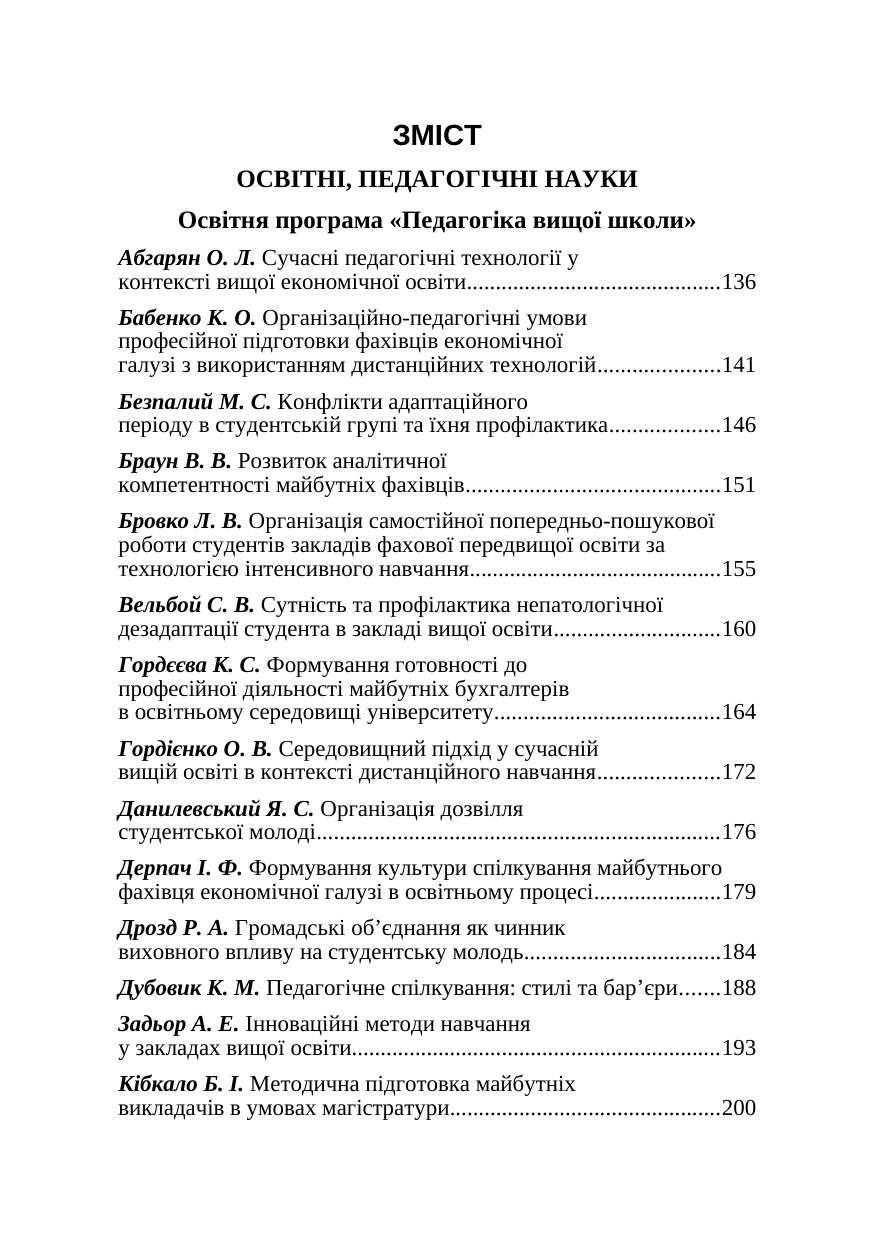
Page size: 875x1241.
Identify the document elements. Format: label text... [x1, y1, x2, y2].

text Дрозд Р. А. Громадські об’єднання як чинник виховного впливу на студентську молодь 184 [118, 917, 756, 964]
text Дубовик К. М. Педагогічне спілкування: стилі та бар’єри 188 [118, 977, 756, 1000]
text Освітня програма «Педагогіка вищої школи» [118, 205, 756, 234]
text Задьор А. Е. Інноваційні методи навчання у закладах вищої освіти 193 [118, 1013, 756, 1060]
text Бровко Л. В. Організація самостійної попередньо-пошукової роботи студентів закладів фахової передвищої освіти за технологією інтенсивного навчання 155 [118, 510, 756, 581]
text Бабенко К. О. Організаційно-педагогічні умови професійної підготовки фахівців економічної галузі з використанням дистанційних технологій 141 [118, 307, 756, 378]
text ОСВІТНІ, ПЕДАГОГІЧНІ НАУКИ [118, 164, 756, 193]
text Гордєєва К. С. Формування готовності до професійної діяльності майбутніх бухгалтерів в освітньому середовищі університету 164 [118, 653, 756, 725]
text Кібкало Б. І. Методична підготовка майбутніх викладачів в умовах магістратури 200 [118, 1073, 756, 1120]
text ЗМІСТ [118, 118, 756, 152]
text Дерпач І. Ф. Формування культури спілкування майбутнього фахівця економічної галузі в освітньому процесі 179 [118, 857, 756, 904]
text Данилевський Я. С. Організація дозвілля студентської молоді 176 [118, 797, 756, 844]
text Безпалий М. С. Конфлікти адаптаційного періоду в студентській групі та їхня профілактика 146 [118, 390, 756, 438]
text Гордієнко О. В. Середовищний підхід у сучасній вищій освіті в контексті дистанційного навчання 172 [118, 737, 756, 784]
text Вельбой С. В. Сутність та профілактика непатологічної дезадаптації студента в закладі вищої освіти 160 [118, 594, 756, 641]
text Браун В. В. Розвиток аналітичної компетентності майбутніх фахівців 151 [118, 450, 756, 497]
text Абгарян О. Л. Сучасні педагогічні технології у контексті вищої економічної освіти 136 [118, 247, 756, 294]
